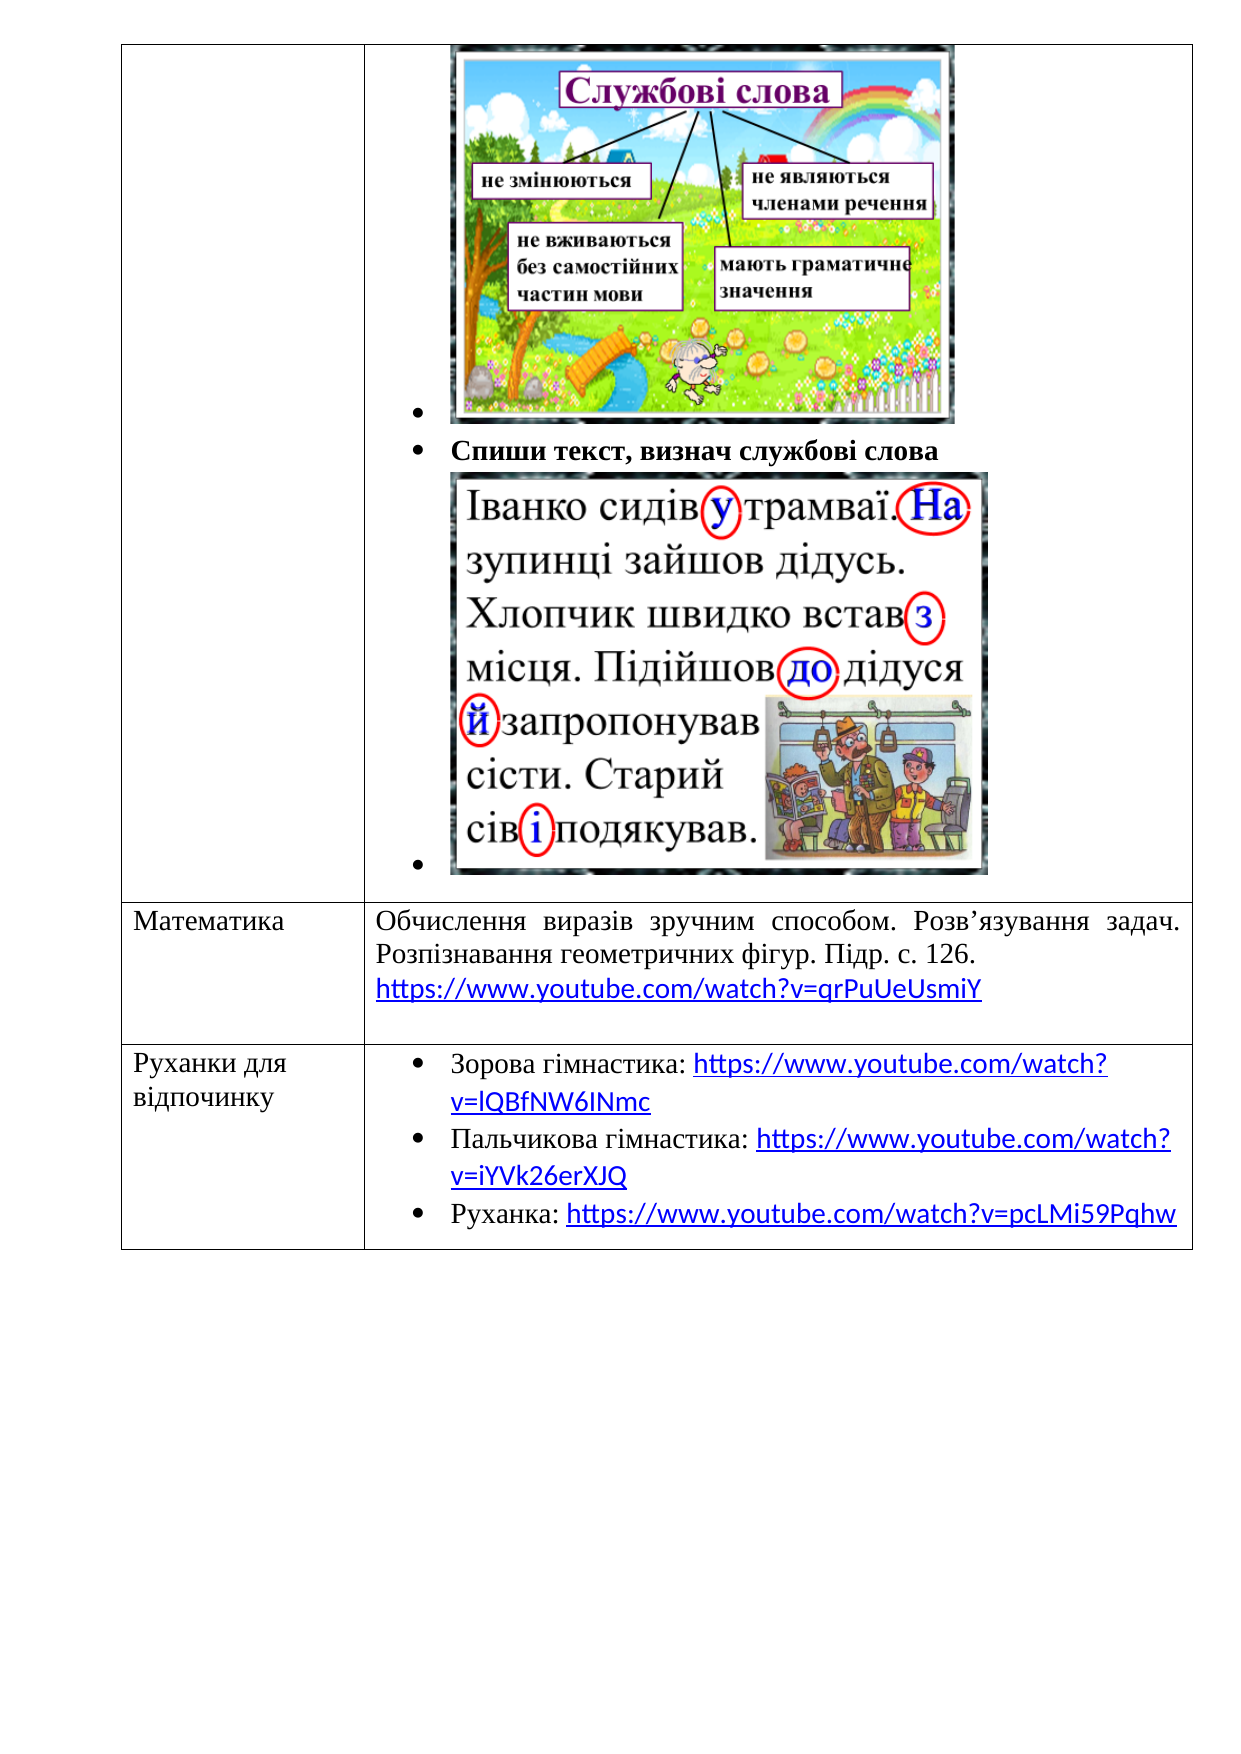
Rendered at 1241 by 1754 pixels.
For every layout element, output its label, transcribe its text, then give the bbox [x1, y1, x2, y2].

table_cell Математика [122, 903, 364, 1044]
picture [450, 45, 955, 424]
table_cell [365, 45, 1192, 902]
picture [450, 472, 988, 875]
table_cell Руханки для відпочинку [122, 1045, 364, 1249]
table_cell Обчислення виразів зручним способом. Розв’язування задач. Розпізнавання геометричних фігур. Підр. с. 126. https://www.youtube.com/watch?v=qrPuUeUsmiY [365, 903, 1192, 1044]
table_cell Зорова гімнастика: https://www.youtube.com/watch?v=lQBfNW6INmc Пальчикова гімнастика: https://www.youtube.com/watch?v=iYVk26erXJQ Руханка: https://www.youtube.com/watch?v=pcLMi59Pqhw [365, 1045, 1192, 1249]
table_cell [122, 45, 364, 902]
